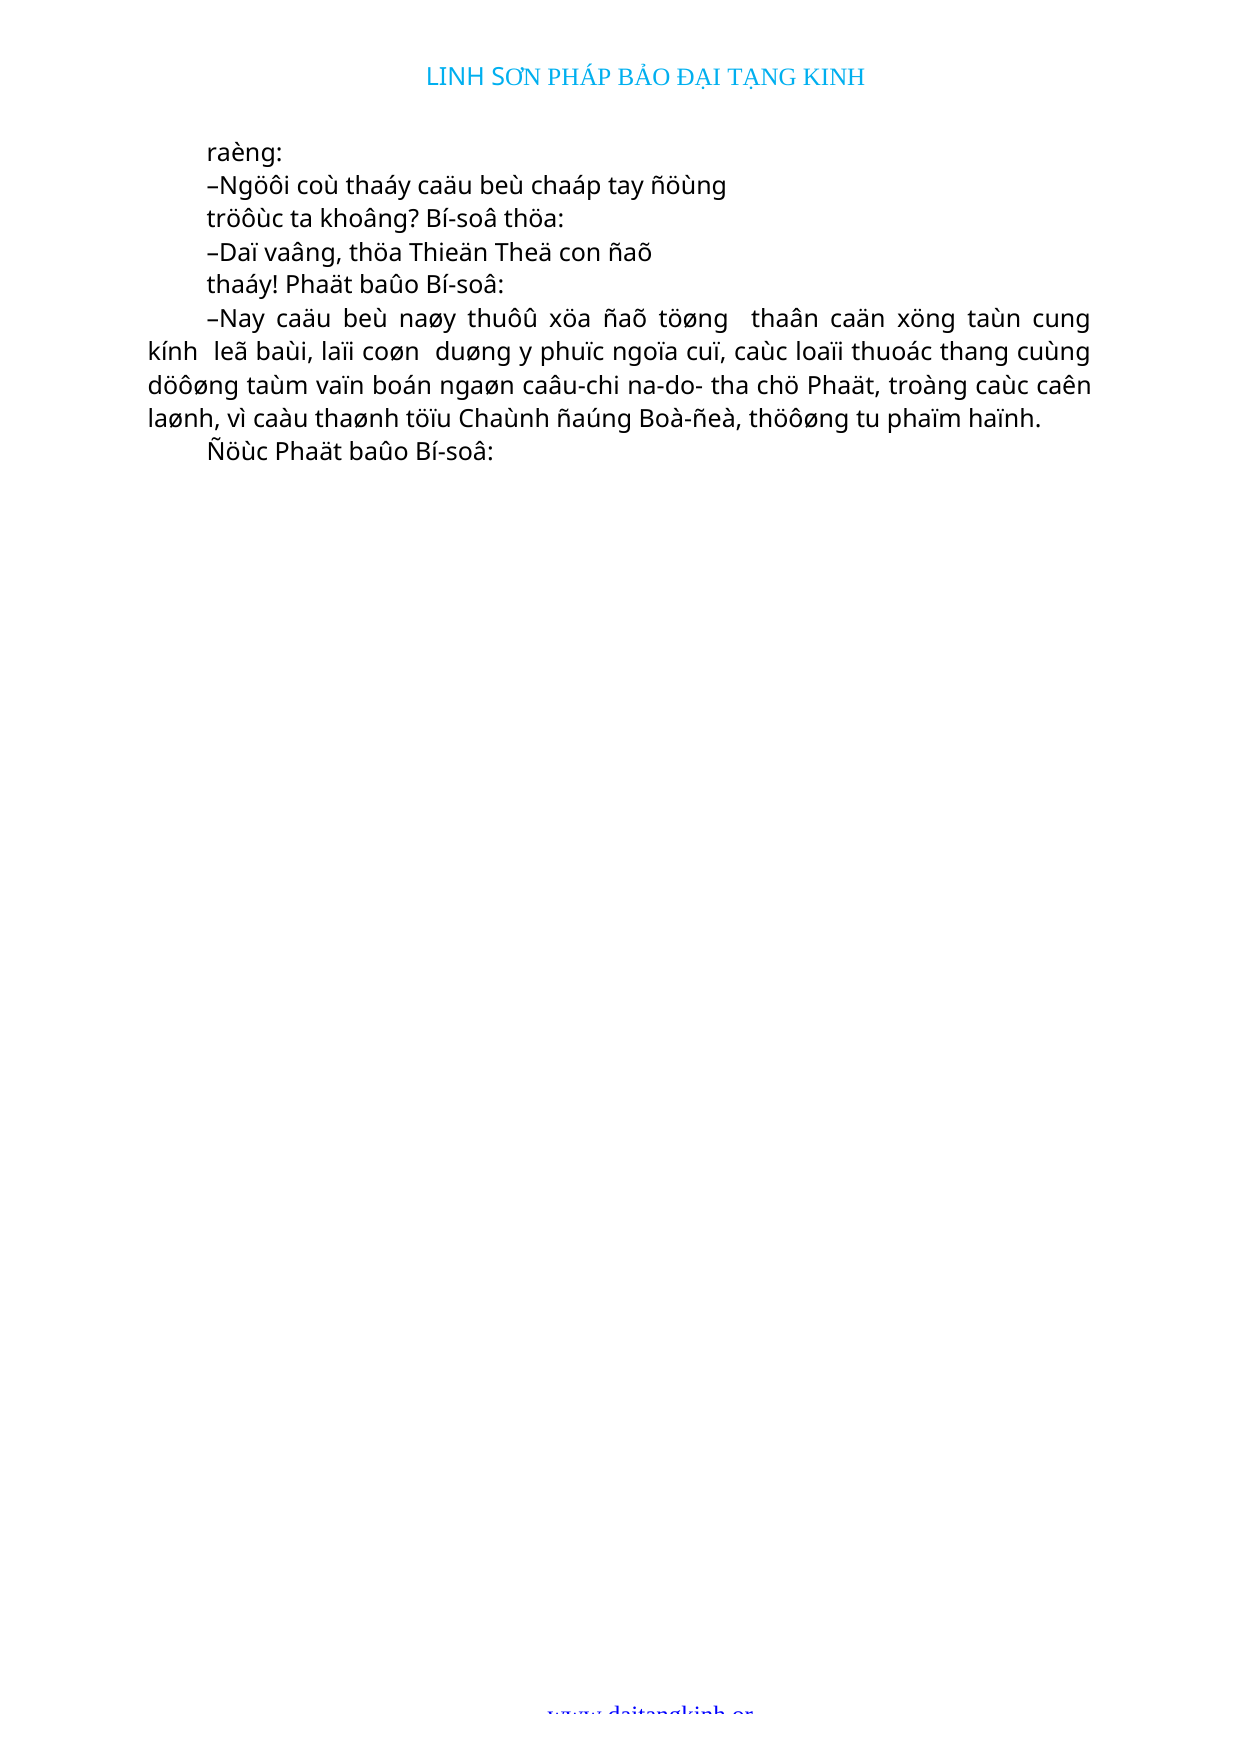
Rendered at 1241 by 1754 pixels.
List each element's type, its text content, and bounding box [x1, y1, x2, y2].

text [206, 135, 1105, 168]
text –Ngöôi coù thaáy caäu beù chaáp tay ñöùng tröôùc ta khoâng? Bí-soâ thöa: [206, 168, 776, 234]
text Ñöùc Phaät baûo Bí-soâ: [206, 435, 1105, 466]
text –Nay caäu beù naøy thuôû xöa ñaõ töøng thaân caän xöng taùn cung kính leã baùi, laïi coøn duøng y phuïc ngoïa cuï, caùc loaïi thuoác thang cuùng döôøng taùm vaïn boán ngaøn caâu-chi na-do- tha chö Phaät, troàng caùc caên laønh, vì caàu thaønh töïu Chaùnh ñaúng Boà-ñeà, thöôøng tu phaïm haïnh. [147, 301, 1093, 435]
text –Daï vaâng, thöa Thieän Theä con ñaõ thaáy! Phaät baûo Bí-soâ: [206, 234, 657, 301]
